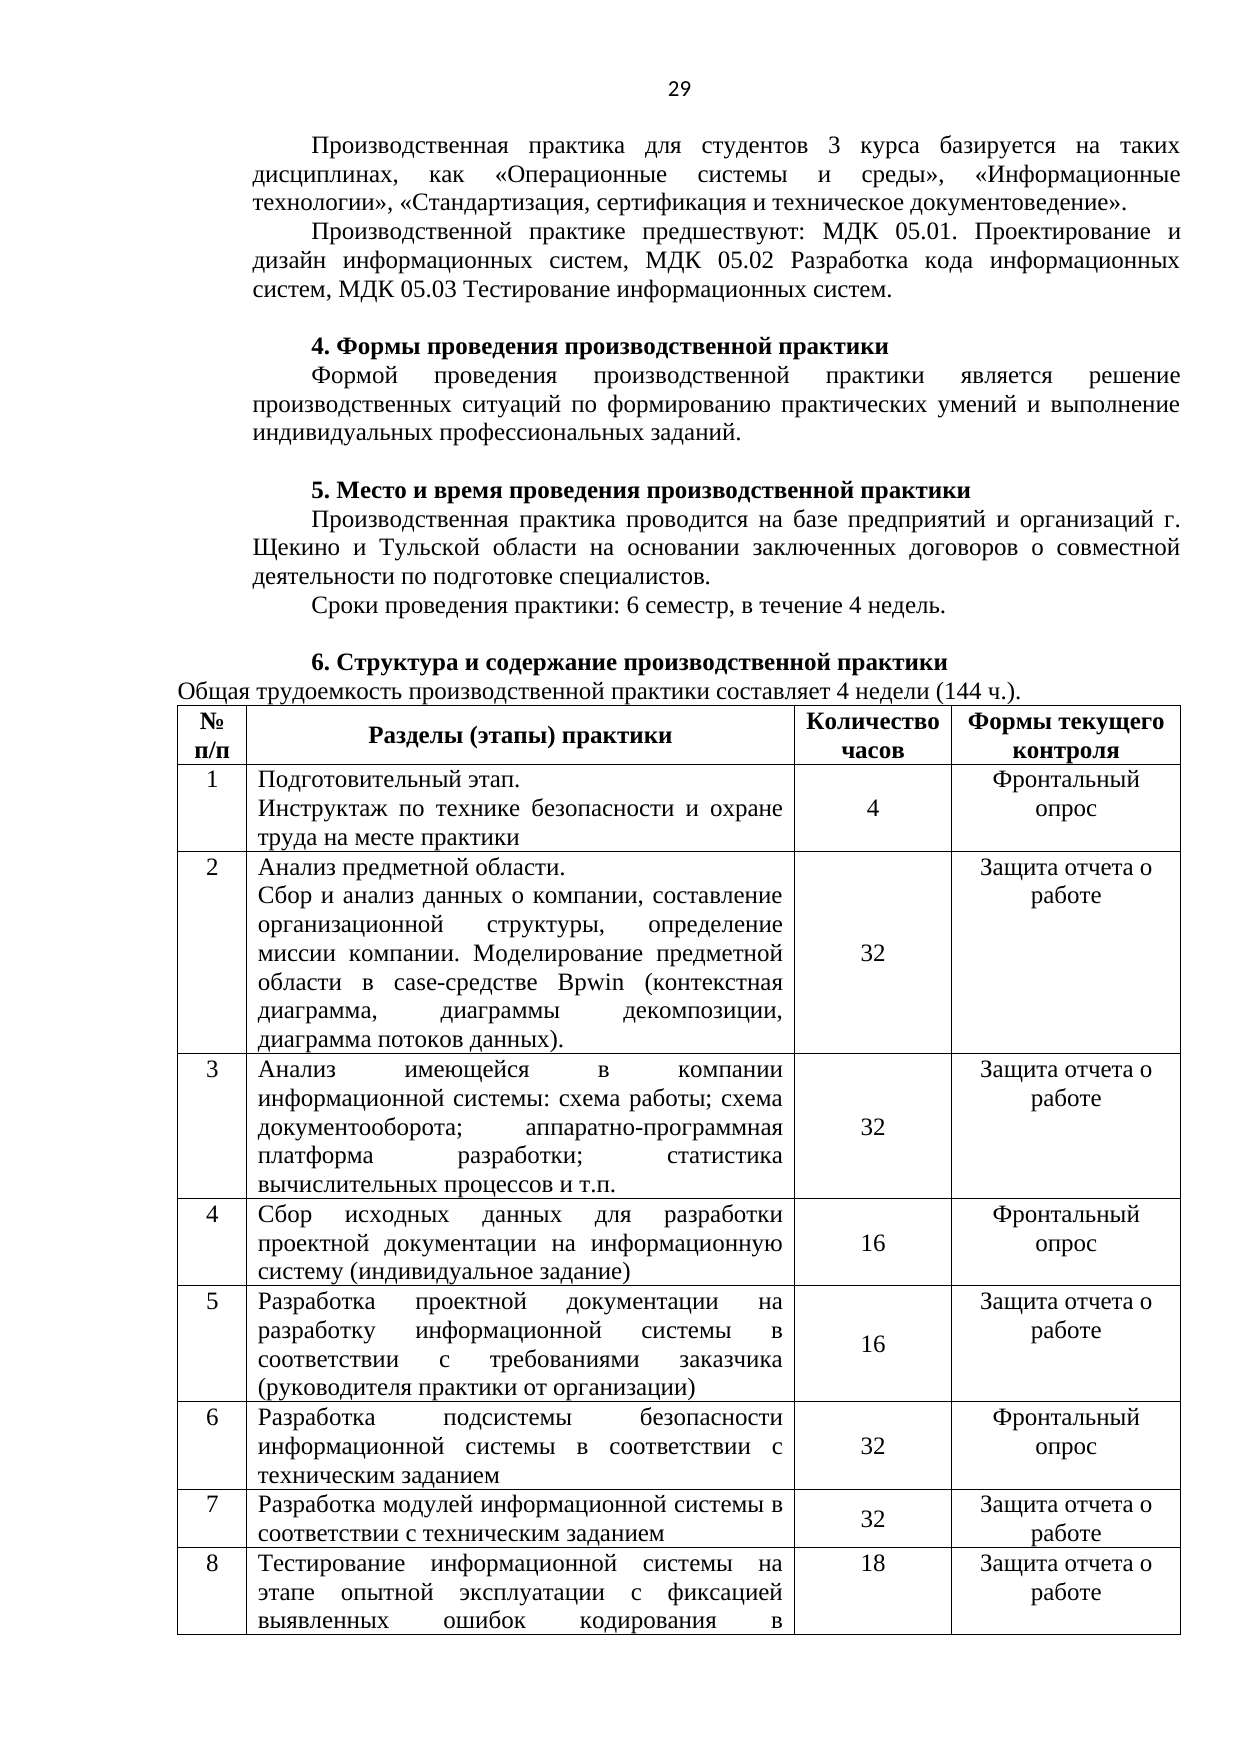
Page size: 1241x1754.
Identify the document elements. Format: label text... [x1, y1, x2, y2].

table_cell Разработка модулей информационной системы в соответствии с техническим заданием [247, 1490, 794, 1547]
table_cell Защита отчета о работе [952, 1490, 1180, 1547]
table_cell 16 [795, 1286, 951, 1401]
table_cell Подготовительный этап. Инструктаж по технике безопасности и охране труда на месте практики [247, 765, 794, 851]
table_cell 4 [795, 765, 951, 851]
table_cell 16 [795, 1199, 951, 1285]
table_cell 32 [795, 852, 951, 1053]
table_cell Анализ имеющейся в компании информационной системы: схема работы; схема документооборота; аппаратно-программная платформа разработки; статистика вычислительных процессов и т.п. [247, 1054, 794, 1198]
table_cell Защита отчета о работе [952, 852, 1180, 1053]
text Общая трудоемкость производственной практики составляет 4 недели (144 ч.). [177, 676, 1181, 705]
table_cell 8 [178, 1548, 246, 1634]
table_cell Фронтальный опрос [952, 765, 1180, 851]
table_cell Разработка проектной документации на разработку информационной системы в соответствии с требованиями заказчика (руководителя практики от организации) [247, 1286, 794, 1401]
table_cell 1 [178, 765, 246, 851]
table_cell 4 [178, 1199, 246, 1285]
text Сроки проведения практики: 6 семестр, в течение 4 недель. [252, 590, 1181, 619]
table_header Разделы (этапы) практики [247, 706, 794, 763]
table_cell Фронтальный опрос [952, 1402, 1180, 1488]
table_header Формы текущего контроля [952, 706, 1180, 763]
table_cell Анализ предметной области. Сбор и анализ данных о компании, составление организационной структуры, определение миссии компании. Моделирование предметной области в case-средстве Bpwin (контекстная диаграмма, диаграммы декомпозиции, диаграмма потоков данных). [247, 852, 794, 1053]
text 5. Место и время проведения производственной практики [252, 475, 1181, 504]
table_header Количество часов [795, 706, 951, 763]
table_cell 2 [178, 852, 246, 1053]
text Производственная практика проводится на базе предприятий и организаций г. Щекино и Тульской области на основании заключенных договоров о совместной деятельности по подготовке специалистов. [252, 504, 1181, 590]
table_cell Фронтальный опрос [952, 1199, 1180, 1285]
text 6. Структура и содержание производственной практики [252, 647, 1181, 676]
table_cell 18 [795, 1548, 951, 1634]
table_header № п/п [178, 706, 246, 763]
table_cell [247, 1548, 794, 1634]
table_cell 32 [795, 1490, 951, 1547]
table_cell Разработка подсистемы безопасности информационной системы в соответствии с техническим заданием [247, 1402, 794, 1488]
text Формой проведения производственной практики является решение производственных ситуаций по формированию практических умений и выполнение индивидуальных профессиональных заданий. [252, 360, 1181, 446]
text Производственная практика для студентов 3 курса базируется на таких дисциплинах, как «Операционные системы и среды», «Информационные технологии», «Стандартизация, сертификация и техническое документоведение». [252, 130, 1181, 216]
table_cell 3 [178, 1054, 246, 1198]
table_cell 6 [178, 1402, 246, 1488]
table_cell Сбор исходных данных для разработки проектной документации на информационную систему (индивидуальное задание) [247, 1199, 794, 1285]
table_cell 32 [795, 1402, 951, 1488]
table_cell 32 [795, 1054, 951, 1198]
text 4. Формы проведения производственной практики [252, 331, 1181, 360]
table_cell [952, 1548, 1180, 1634]
table_cell Защита отчета о работе [952, 1286, 1180, 1401]
text Производственной практике предшествуют: МДК 05.01. Проектирование и дизайн информационных систем, МДК 05.02 Разработка кода информационных систем, МДК 05.03 Тестирование информационных систем. [252, 216, 1181, 302]
table_cell 5 [178, 1286, 246, 1401]
table_cell Защита отчета о работе [952, 1054, 1180, 1198]
table_cell 7 [178, 1490, 246, 1547]
